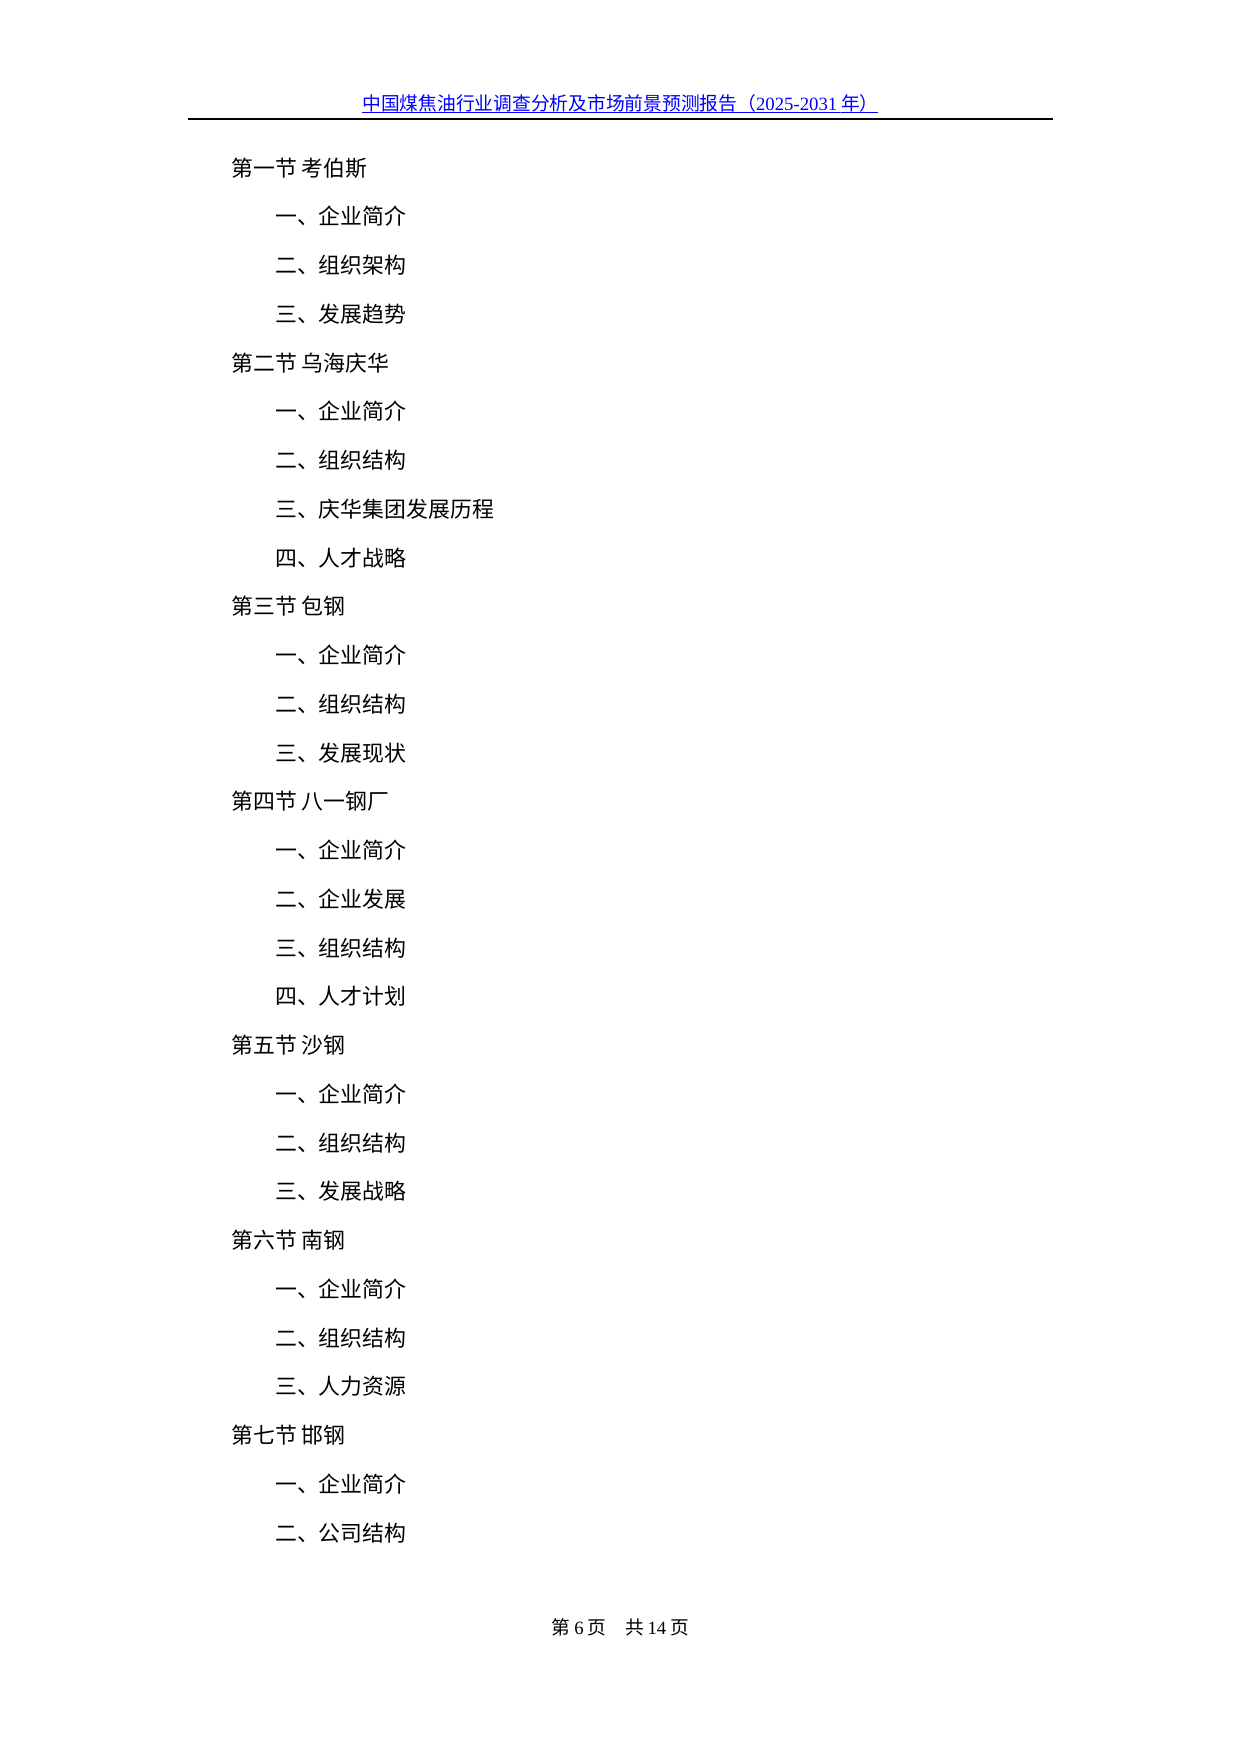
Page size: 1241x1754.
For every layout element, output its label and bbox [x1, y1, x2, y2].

text [187, 150, 1053, 1548]
